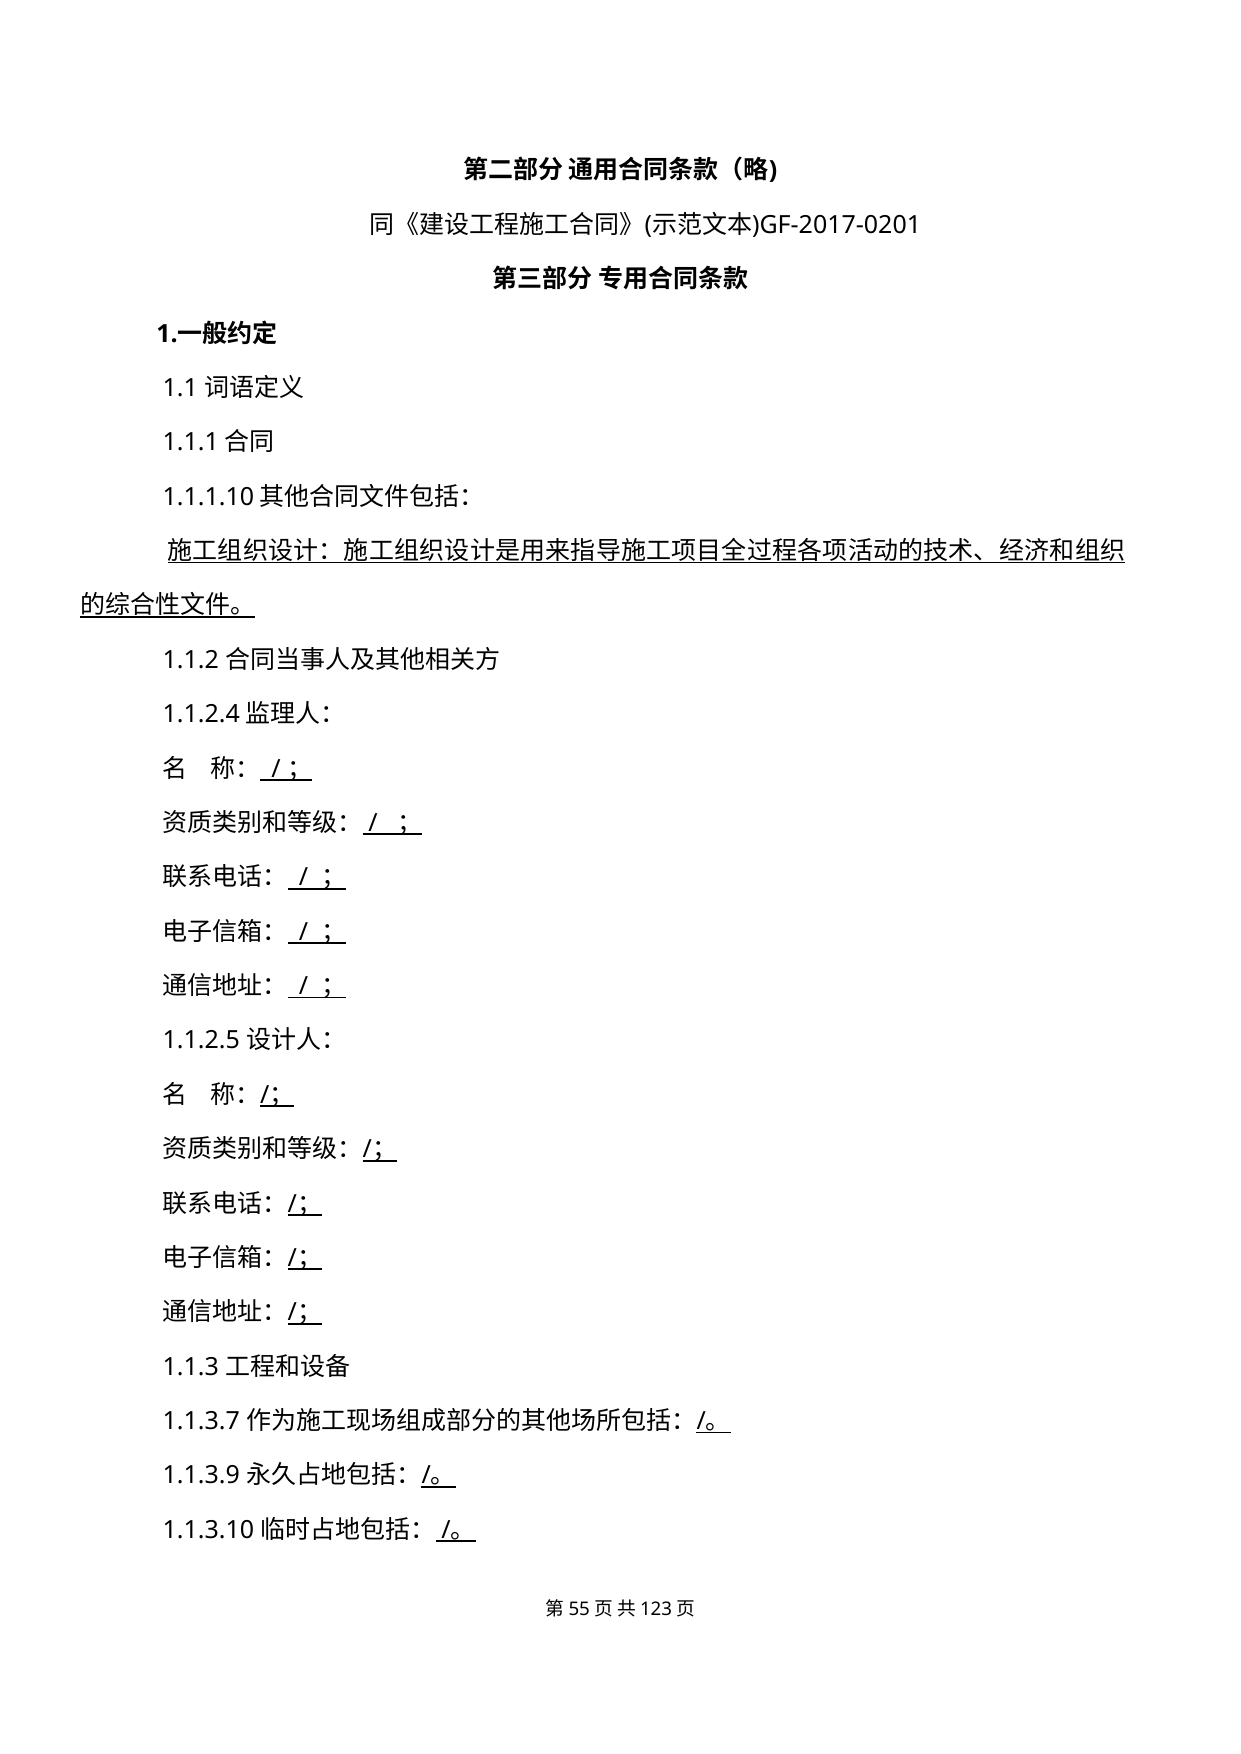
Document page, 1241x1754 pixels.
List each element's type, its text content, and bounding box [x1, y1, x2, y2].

text 名 称： / ； [112, 748, 1128, 784]
text 施工组织设计：施工组织设计是用来指导施工项目全过程各项活动的技术、经济和组织的综合性文件。 [80, 531, 1128, 621]
text 电子信箱：/； [112, 1237, 1128, 1274]
text 第二部分 通用合同条款（略) [112, 150, 1128, 186]
text 1.1.3.10 临时占地包括： /。 [112, 1509, 1128, 1546]
text 资质类别和等级：/； [112, 1129, 1128, 1165]
text 电子信箱： / ； [112, 911, 1128, 947]
text 联系电话：/； [112, 1183, 1128, 1219]
text 1.1.2.4监理人： [112, 694, 1128, 730]
text 第三部分 专用合同条款 [112, 259, 1128, 295]
text 1.1.1.10其他合同文件包括： [112, 476, 1128, 512]
text 1.1.3.9 永久占地包括：/。 [112, 1455, 1128, 1491]
text 1.1.3 工程和设备 [112, 1346, 1128, 1382]
text 通信地址：/； [112, 1292, 1128, 1328]
text 1.1.2 合同当事人及其他相关方 [112, 639, 1128, 676]
text 名 称：/； [112, 1074, 1128, 1111]
text 1.一般约定 [112, 313, 1128, 349]
text 1.1.2.5 设计人： [112, 1020, 1128, 1056]
text 联系电话： / ； [112, 857, 1128, 893]
text 1.1 词语定义 [112, 367, 1128, 404]
text 1.1.1合同 [112, 422, 1128, 458]
text 同《建设工程施工合同》(示范文本)GF-2017-0201 [112, 204, 1128, 241]
text 资质类别和等级： / ； [112, 802, 1128, 839]
text 通信地址： / ； [112, 966, 1128, 1002]
text 1.1.3.7 作为施工现场组成部分的其他场所包括：/。 [112, 1401, 1128, 1437]
